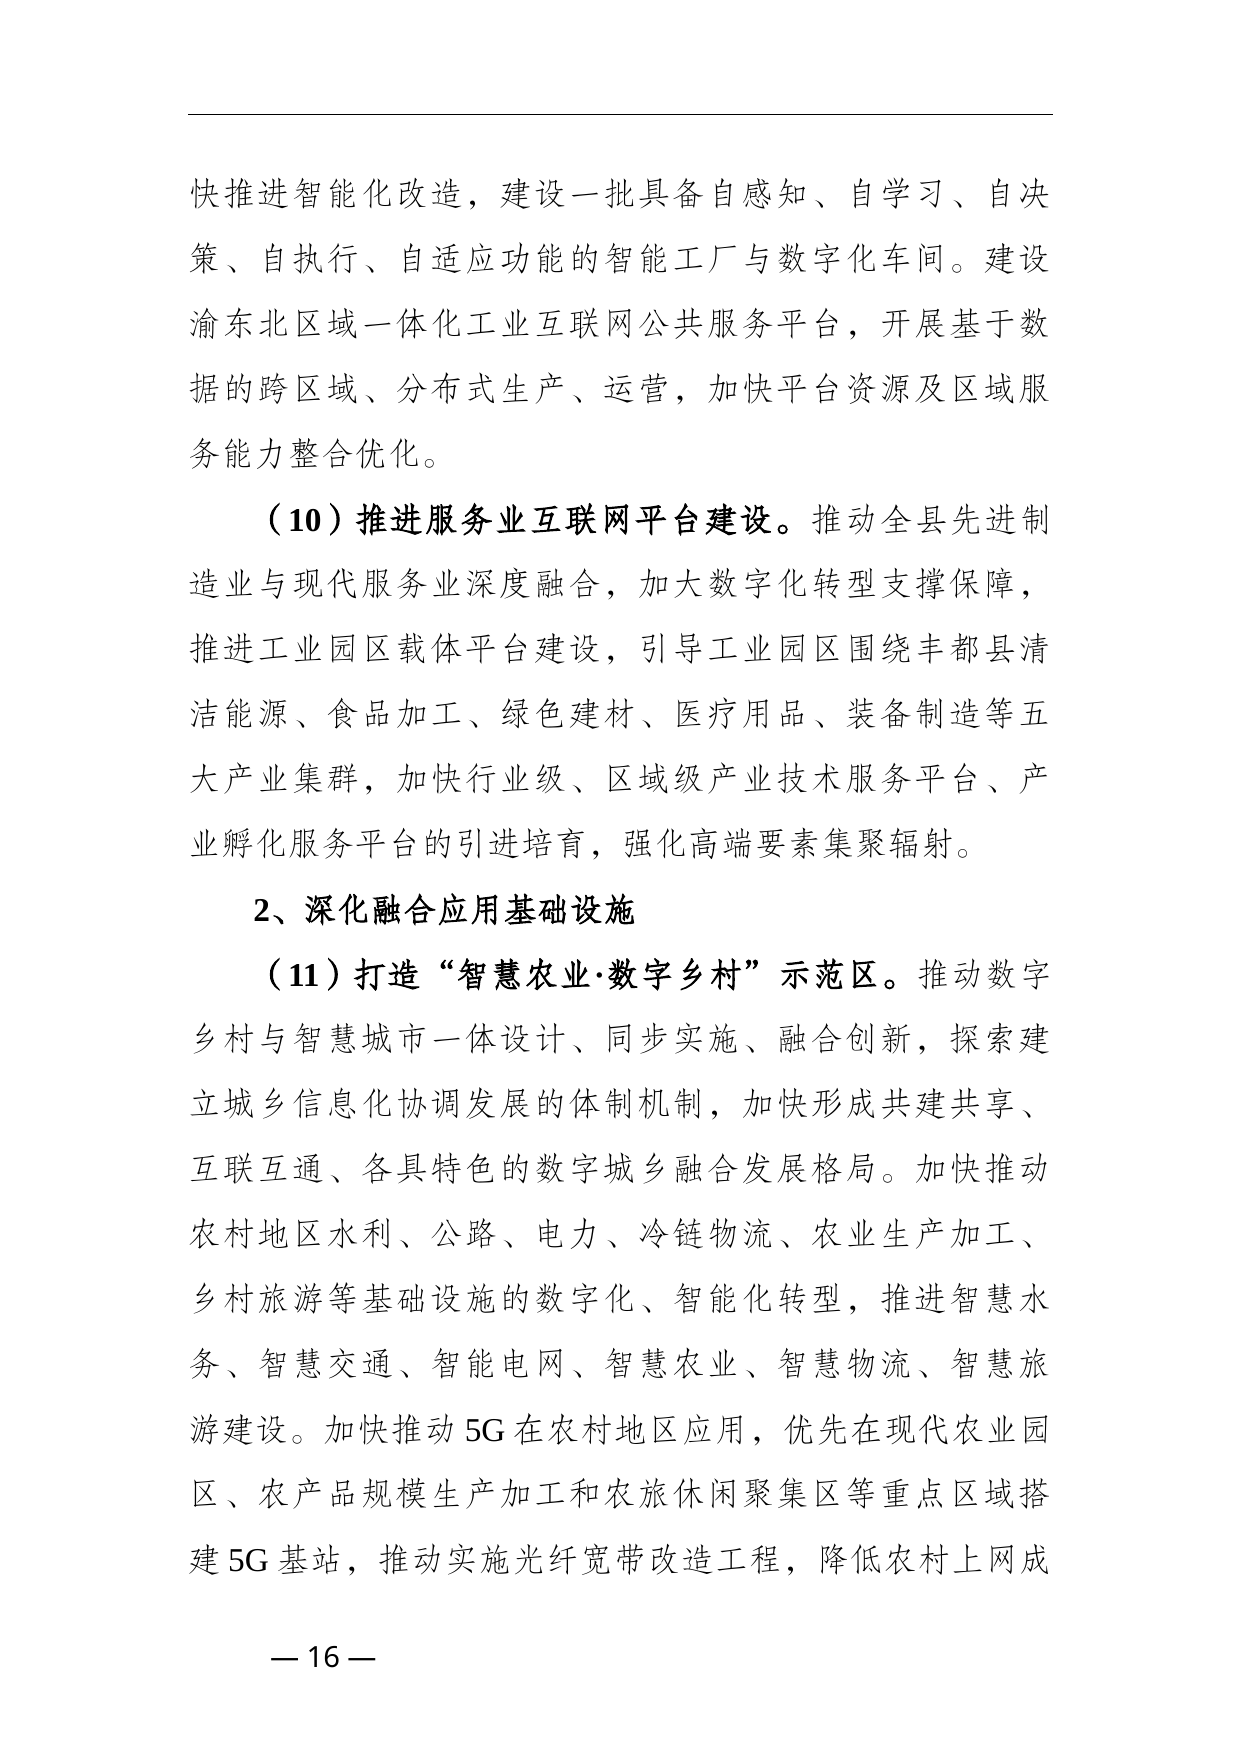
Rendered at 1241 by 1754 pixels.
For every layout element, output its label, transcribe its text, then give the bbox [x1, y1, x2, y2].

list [187, 942, 1053, 1592]
list 深化融合应用基础设施 [253, 877, 1053, 942]
list 推进服务业互联网平台建设。推动全县先进制造业与现代服务业深度融合，加大数字化转型支撑保障，推进工业园区载体平台建设，引导工业园区围绕丰都县清洁能源、食品加工、绿色建材、医疗用品、装备制造等五大产业集群，加快行业级、区域级产业技术服务平台、产业孵化服务平台的引进培育，强化高端要素集聚辐射。 [187, 487, 1053, 877]
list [187, 162, 1053, 487]
